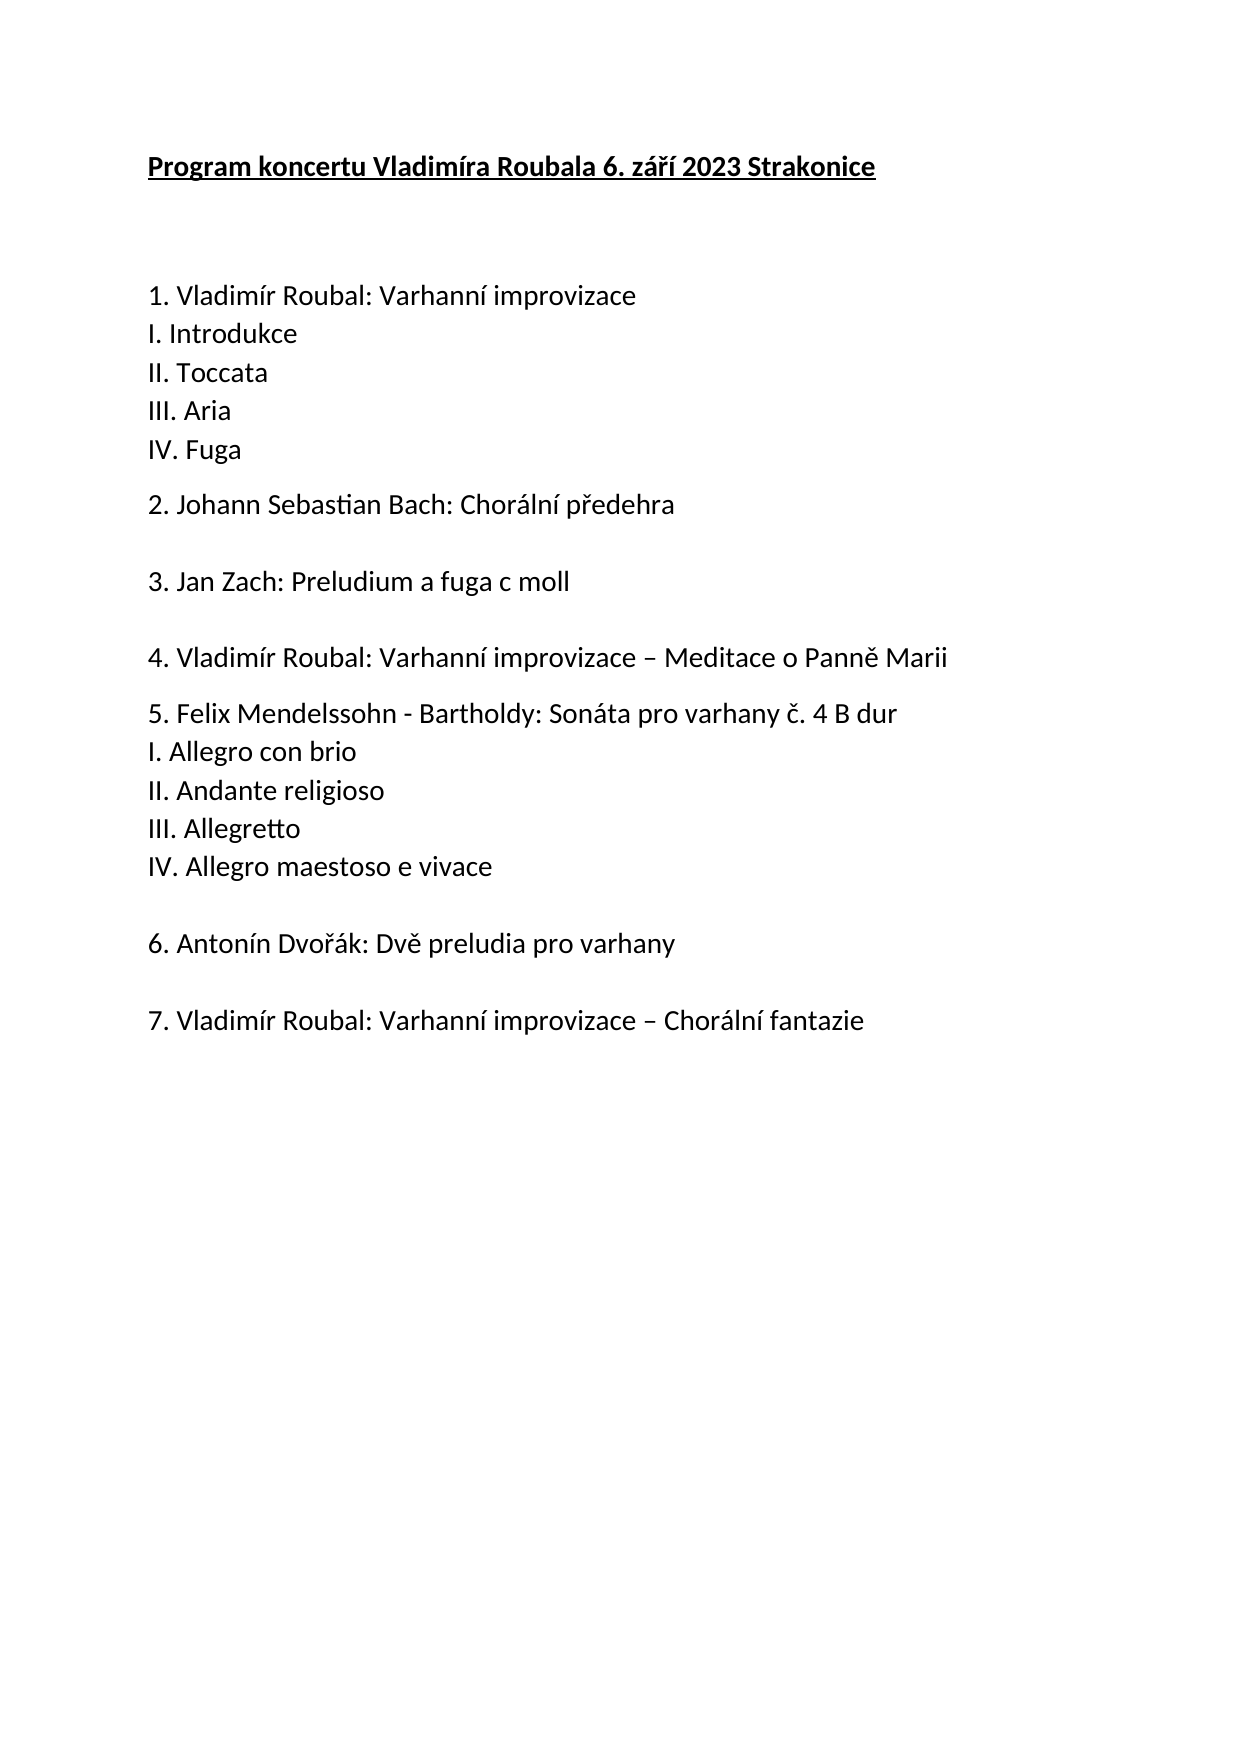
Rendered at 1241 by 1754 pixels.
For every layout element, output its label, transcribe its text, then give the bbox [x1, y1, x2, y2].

title Program koncertu Vladimíra Roubala 6. září 2023 Strakonice [148, 148, 1093, 183]
text 2. Johann Sebastian Bach: Chorální předehra 3. Jan Zach: Preludium a fuga c moll 4. Vladimír Roubal: Varhanní improvizace – Meditace o Panně Marii [148, 486, 1093, 675]
text 5. Felix Mendelssohn - Bartholdy: Sonáta pro varhany č. 4 B dur I. Allegro con brio II. Andante religioso III. Allegretto IV. Allegro maestoso e vivace 6. Antonín Dvořák: Dvě preludia pro varhany 7. Vladimír Roubal: Varhanní improvizace – Chorální fantazie [148, 695, 1093, 1038]
text 1. Vladimír Roubal: Varhanní improvizace I. Introdukce II. Toccata III. Aria IV. Fuga [148, 277, 1093, 466]
